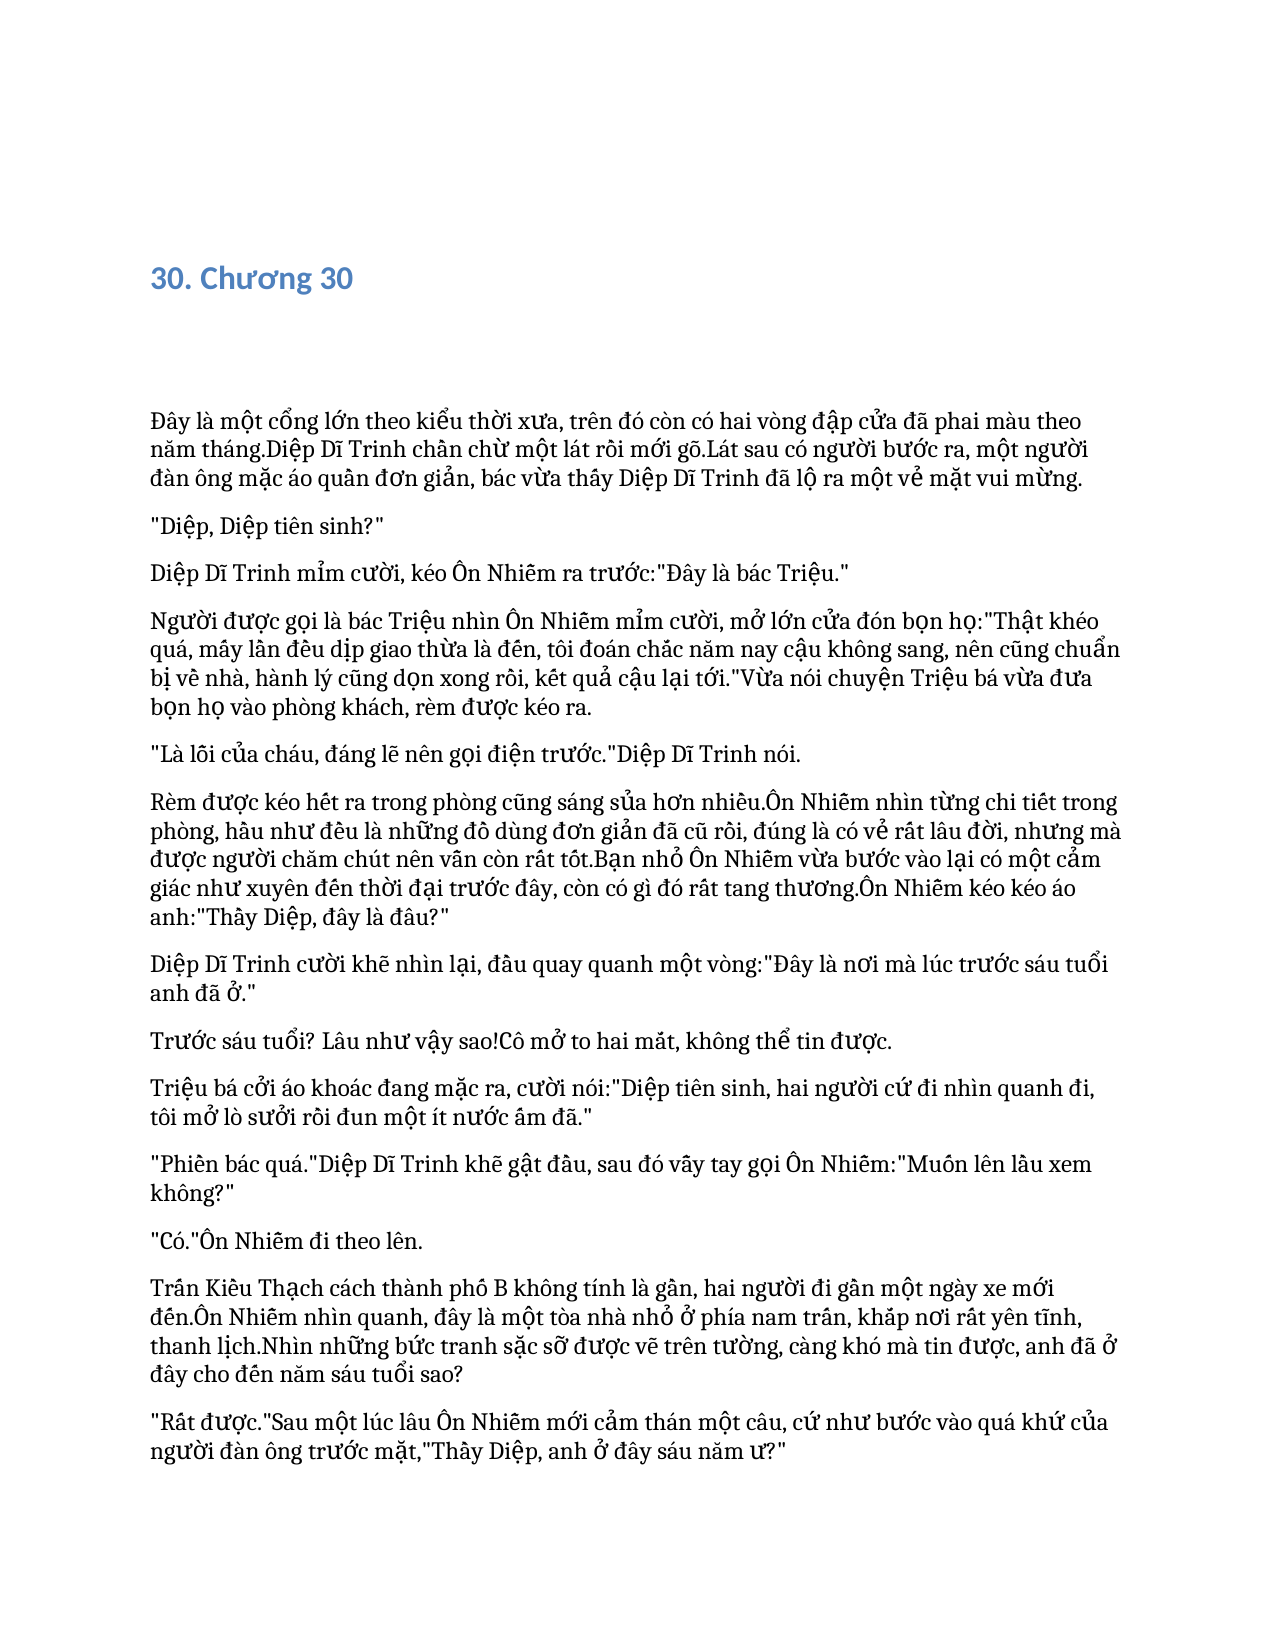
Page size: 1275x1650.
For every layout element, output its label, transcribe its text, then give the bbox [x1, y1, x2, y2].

text Triệu bá cởi áo khoác đang mặc ra, cười nói:"Diệp tiên sinh, hai người cứ đi nhìn quanh đi, tôi mở lò sưởi rồi đun một ít nước ấm đã." [150, 1074, 1125, 1132]
text Người được gọi là bác Triệu nhìn Ôn Nhiễm mỉm cười, mở lớn cửa đón bọn họ:"Thật khéo quá, mấy lần đều dịp giao thừa là đến, tôi đoán chắc năm nay cậu không sang, nên cũng chuẩn bị về nhà, hành lý cũng dọn xong rồi, kết quả cậu lại tới."Vừa nói chuyện Triệu bá vừa đưa bọn họ vào phòng khách, rèm được kéo ra. [150, 607, 1125, 722]
subtitle 30. Chương 30 [150, 257, 1125, 298]
text Rèm được kéo hết ra trong phòng cũng sáng sủa hơn nhiều.Ôn Nhiễm nhìn từng chi tiết trong phòng, hầu như đều là những đồ dùng đơn giản đã cũ rồi, đúng là có vẻ rất lâu đời, nhưng mà được người chăm chút nên vẫn còn rất tốt.Bạn nhỏ Ôn Nhiễm vừa bước vào lại có một cảm giác như xuyên đến thời đại trước đây, còn có gì đó rất tang thương.Ôn Nhiễm kéo kéo áo anh:"Thầy Diệp, đây là đâu?" [150, 788, 1125, 932]
text Diệp Dĩ Trinh mỉm cười, kéo Ôn Nhiễm ra trước:"Đây là bác Triệu." [150, 559, 1125, 588]
text "Phiền bác quá."Diệp Dĩ Trinh khẽ gật đầu, sau đó vẫy tay gọi Ôn Nhiễm:"Muốn lên lầu xem không?" [150, 1150, 1125, 1208]
text Trấn Kiều Thạch cách thành phố B không tính là gần, hai người đi gần một ngày xe mới đến.Ôn Nhiễm nhìn quanh, đây là một tòa nhà nhỏ ở phía nam trấn, khắp nơi rất yên tĩnh, thanh lịch.Nhìn những bức tranh sặc sỡ được vẽ trên tường, càng khó mà tin được, anh đã ở đây cho đến năm sáu tuổi sao? [150, 1274, 1125, 1389]
text Trước sáu tuổi? Lâu như vậy sao!Cô mở to hai mắt, không thể tin được. [150, 1027, 1125, 1055]
text "Là lỗi của cháu, đáng lẽ nên gọi điện trước."Diệp Dĩ Trinh nói. [150, 740, 1125, 769]
text "Rất được."Sau một lúc lâu Ôn Nhiễm mới cảm thán một câu, cứ như bước vào quá khứ của người đàn ông trước mặt,"Thầy Diệp, anh ở đây sáu năm ư?" [150, 1408, 1125, 1465]
text Diệp Dĩ Trinh cười khẽ nhìn lại, đầu quay quanh một vòng:"Đây là nơi mà lúc trước sáu tuổi anh đã ở." [150, 950, 1125, 1008]
text "Diệp, Diệp tiên sinh?" [150, 512, 1125, 540]
text "Có."Ôn Nhiễm đi theo lên. [150, 1227, 1125, 1255]
text Đây là một cổng lớn theo kiểu thời xưa, trên đó còn có hai vòng đập cửa đã phai màu theo năm tháng.Diệp Dĩ Trinh chần chừ một lát rồi mới gõ.Lát sau có người bước ra, một người đàn ông mặc áo quần đơn giản, bác vừa thấy Diệp Dĩ Trinh đã lộ ra một vẻ mặt vui mừng. [150, 407, 1125, 493]
